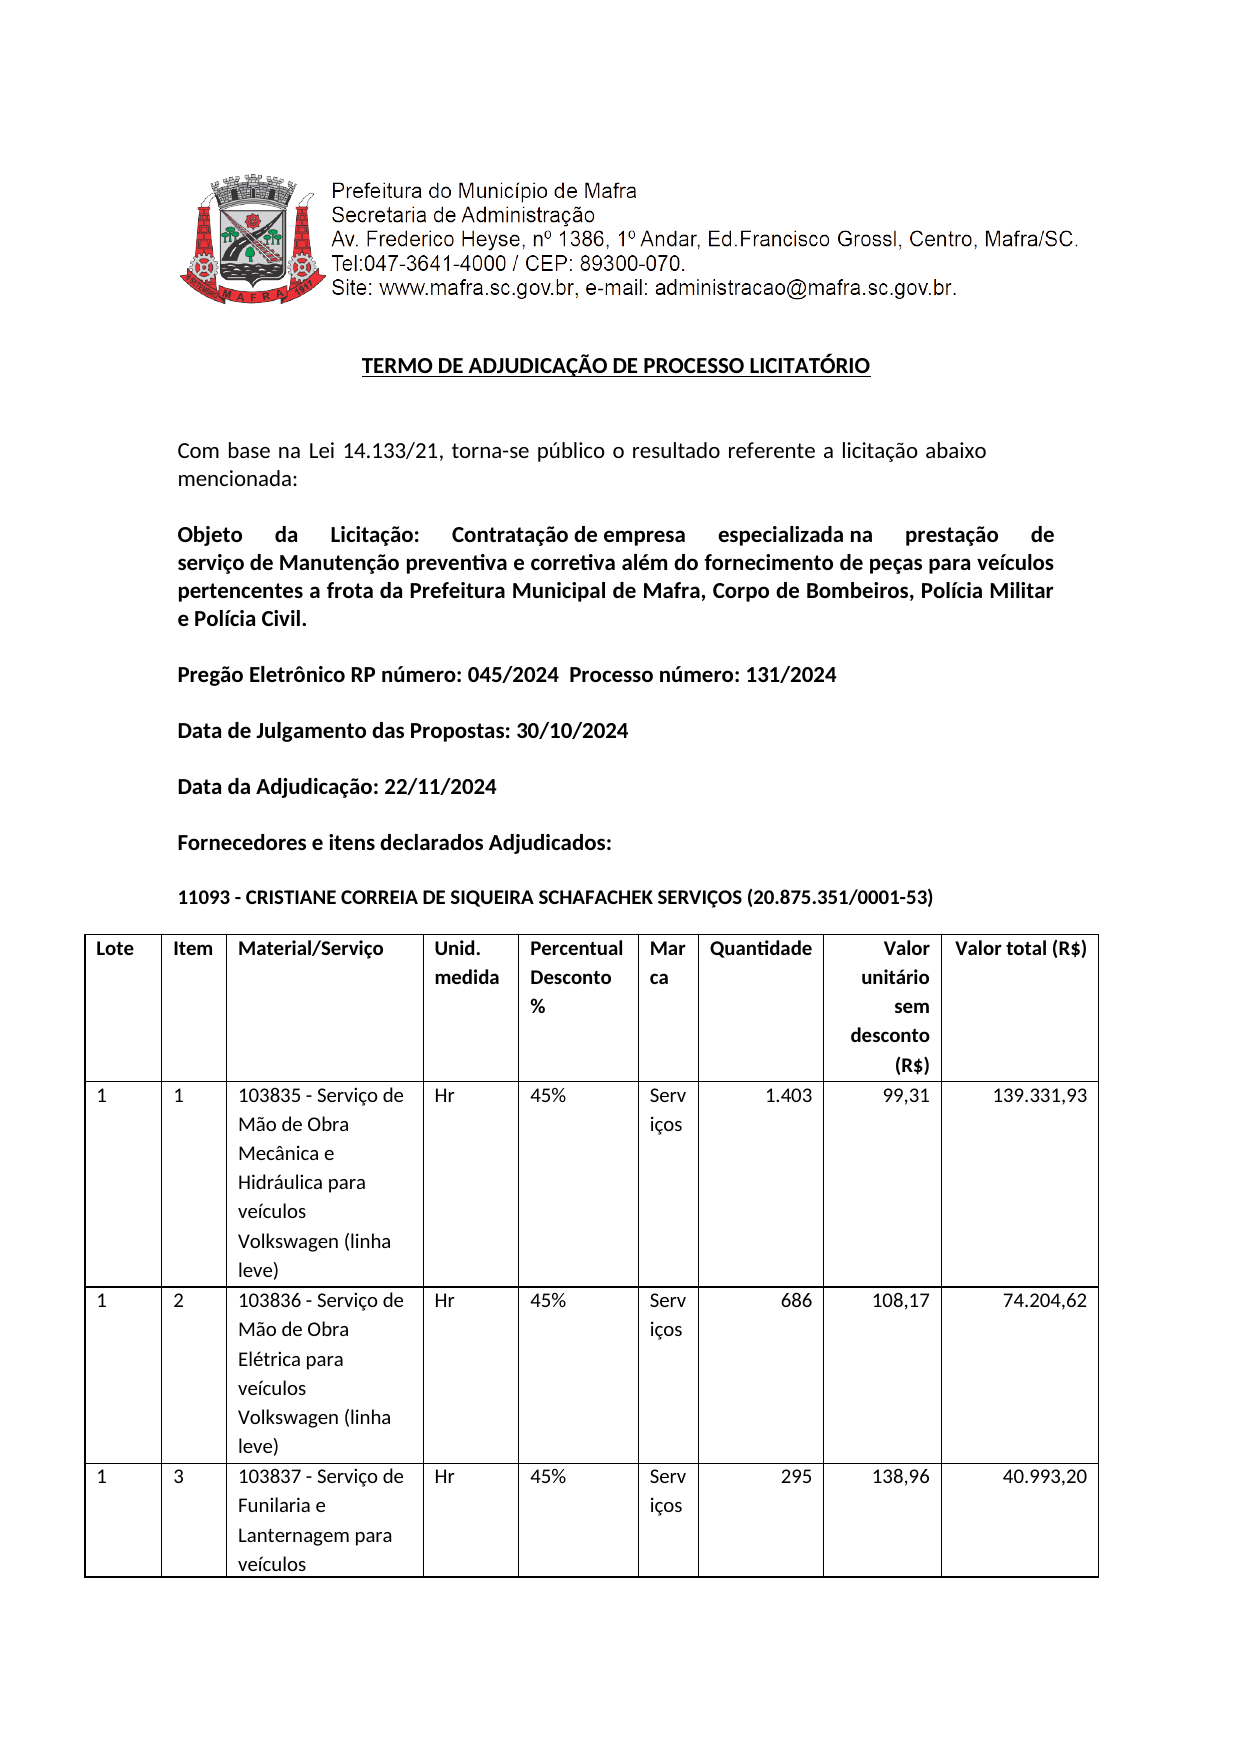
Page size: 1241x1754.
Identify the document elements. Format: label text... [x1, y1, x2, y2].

table_cell 40.993,20 [942, 1464, 1098, 1576]
text Com base na Lei 14.133/21, torna-se público o resultado referente a licitação abaixo mencionada: [177, 436, 988, 492]
table_header Lote [86, 935, 161, 1081]
table_cell 1.403 [699, 1082, 823, 1286]
table_cell 74.204,62 [942, 1288, 1098, 1462]
table_cell 99,31 [824, 1082, 941, 1286]
table_header Percentual Desconto % [519, 935, 638, 1081]
table_cell Serviços [639, 1082, 698, 1286]
table_header Material/Serviço [227, 935, 423, 1081]
table_cell 45% [519, 1288, 638, 1462]
table_cell 45% [519, 1082, 638, 1286]
table_cell 1 [86, 1082, 161, 1286]
table_cell 1 [86, 1288, 161, 1462]
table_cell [227, 1464, 423, 1576]
text TERMO DE ADJUDICAÇÃO DE PROCESSO LICITATÓRIO [177, 352, 1055, 380]
table_cell 45% [519, 1464, 638, 1576]
table_cell 138,96 [824, 1464, 941, 1576]
table_cell 103835 - Serviço de Mão de Obra Mecânica e Hidráulica para veículos Volkswagen (linha leve) [227, 1082, 423, 1286]
text Objeto da Licitação: Contratação de empresa especializada na prestação de serviço de Manutenção preventiva e corretiva além do fornecimento de peças para veículos pertencentes a frota da Prefeitura Municipal de Mafra, Corpo de Bombeiros, Polícia Militar e Polícia Civil. [177, 520, 1055, 632]
table_header Unid. medida [424, 935, 518, 1081]
table_header Valor total (R$) [942, 935, 1098, 1081]
table_header Item [162, 935, 226, 1081]
table_cell Serviços [639, 1464, 698, 1576]
table_cell 139.331,93 [942, 1082, 1098, 1286]
table_cell 2 [162, 1288, 226, 1462]
table_cell 103836 - Serviço de Mão de Obra Elétrica para veículos Volkswagen (linha leve) [227, 1288, 423, 1462]
table_header Marca [639, 935, 698, 1081]
text Fornecedores e itens declarados Adjudicados: [177, 828, 1055, 856]
table_cell 295 [699, 1464, 823, 1576]
table_header Valor unitário sem desconto (R$) [824, 935, 941, 1081]
table_cell Serviços [639, 1288, 698, 1462]
text Data da Adjudicação: 22/11/2024 [177, 772, 1055, 800]
table_cell 1 [86, 1464, 161, 1576]
picture [177, 147, 1103, 324]
table_cell 686 [699, 1288, 823, 1462]
text Pregão Eletrônico RP número: 045/2024 Processo número: 131/2024 [177, 660, 1055, 688]
table_cell 108,17 [824, 1288, 941, 1462]
table_cell Hr [424, 1464, 518, 1576]
text 11093 - CRISTIANE CORREIA DE SIQUEIRA SCHAFACHEK SERVIÇOS (20.875.351/0001-53) [177, 884, 1063, 909]
table_cell 1 [162, 1082, 226, 1286]
table_cell 3 [162, 1464, 226, 1576]
table_cell Hr [424, 1082, 518, 1286]
table_header Quantidade [699, 935, 823, 1081]
table_cell Hr [424, 1288, 518, 1462]
text Data de Julgamento das Propostas: 30/10/2024 [177, 716, 1055, 744]
